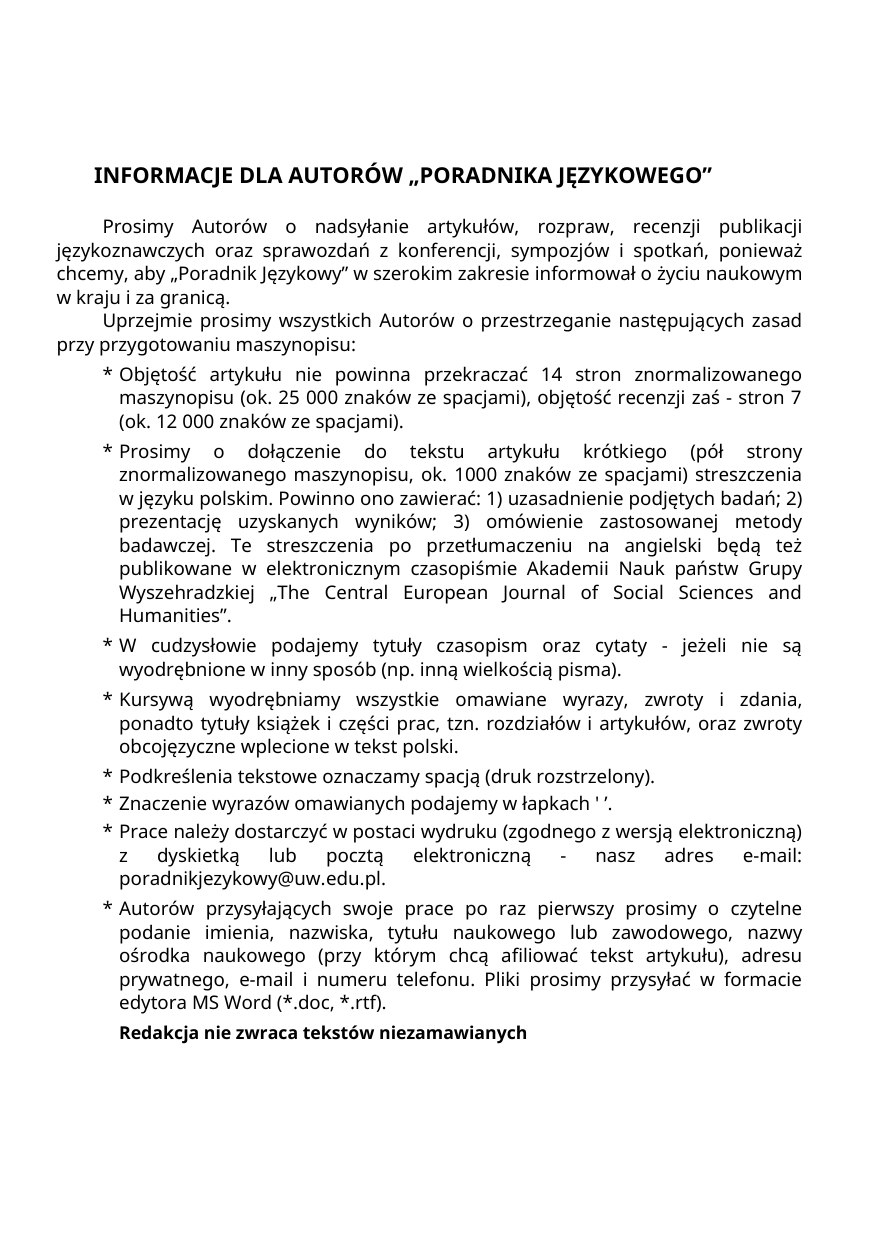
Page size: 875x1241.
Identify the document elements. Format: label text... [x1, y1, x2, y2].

list W cudzysłowie podajemy tytuły czasopism oraz cytaty - jeżeli nie są wyodrębnione w inny sposób (np. inną wielkością pisma). [102, 633, 803, 681]
list Prace należy dostarczyć w postaci wydruku (zgodnego z wersją elektroniczną) z dyskietką lub pocztą elektroniczną - nasz adres e-mail: poradnikjezykowy@uw.edu.pl. [102, 820, 803, 891]
text Uprzejmie prosimy wszystkich Autorów o przestrzeganie następujących zasad przy przygotowaniu maszynopisu: [56, 309, 803, 356]
list Prosimy o dołączenie do tekstu artykułu krótkiego (pół strony znormalizowanego maszynopisu, ok. 1000 znaków ze spacjami) streszczenia w języku polskim. Powinno ono zawierać: 1) uzasadnienie podjętych badań; 2) prezentację uzyskanych wyników; 3) omówienie zastosowanej metody badawczej. Te streszczenia po przetłumaczeniu na angielski będą też publikowane w elektronicznym czasopiśmie Akademii Nauk państw Grupy Wyszehradzkiej „The Central European Journal of Social Sciences and Humanities”. [102, 439, 803, 628]
list Podkreślenia tekstowe oznaczamy spacją (druk rozstrzelony). [102, 769, 803, 787]
text Redakcja nie zwraca tekstów niezamawianych [119, 1026, 803, 1043]
list Kursywą wyodrębniamy wszystkie omawiane wyrazy, zwroty i zdania, ponadto tytuły książek i części prac, tzn. rozdziałów i artykułów, oraz zwroty obcojęzyczne wplecione w tekst polski. [102, 688, 803, 759]
list Objętość artykułu nie powinna przekraczać 14 stron znormalizowanego maszynopisu (ok. 25 000 znaków ze spacjami), objętość recenzji zaś - stron 7 (ok. 12 000 znaków ze spacjami). [102, 362, 803, 433]
text INFORMACJE DLA AUTORÓW „PORADNIKA JĘZYKOWEGO” [94, 166, 713, 188]
list Znaczenie wyrazów omawianych podajemy w łapkach ' ’. [102, 796, 803, 814]
list Autorów przysyłających swoje prace po raz pierwszy prosimy o czytelne podanie imienia, nazwiska, tytułu naukowego lub zawodowego, nazwy ośrodka naukowego (przy którym chcą afiliować tekst artykułu), adresu prywatnego, e-mail i numeru telefonu. Pliki prosimy przysyłać w formacie edytora MS Word (*.doc, *.rtf). [102, 897, 803, 1014]
text Prosimy Autorów o nadsyłanie artykułów, rozpraw, recenzji publikacji językoznawczych oraz sprawozdań z konferencji, sympozjów i spotkań, ponieważ chcemy, aby „Poradnik Językowy” w szerokim zakresie informował o życiu naukowym w kraju i za granicą. [56, 215, 803, 309]
